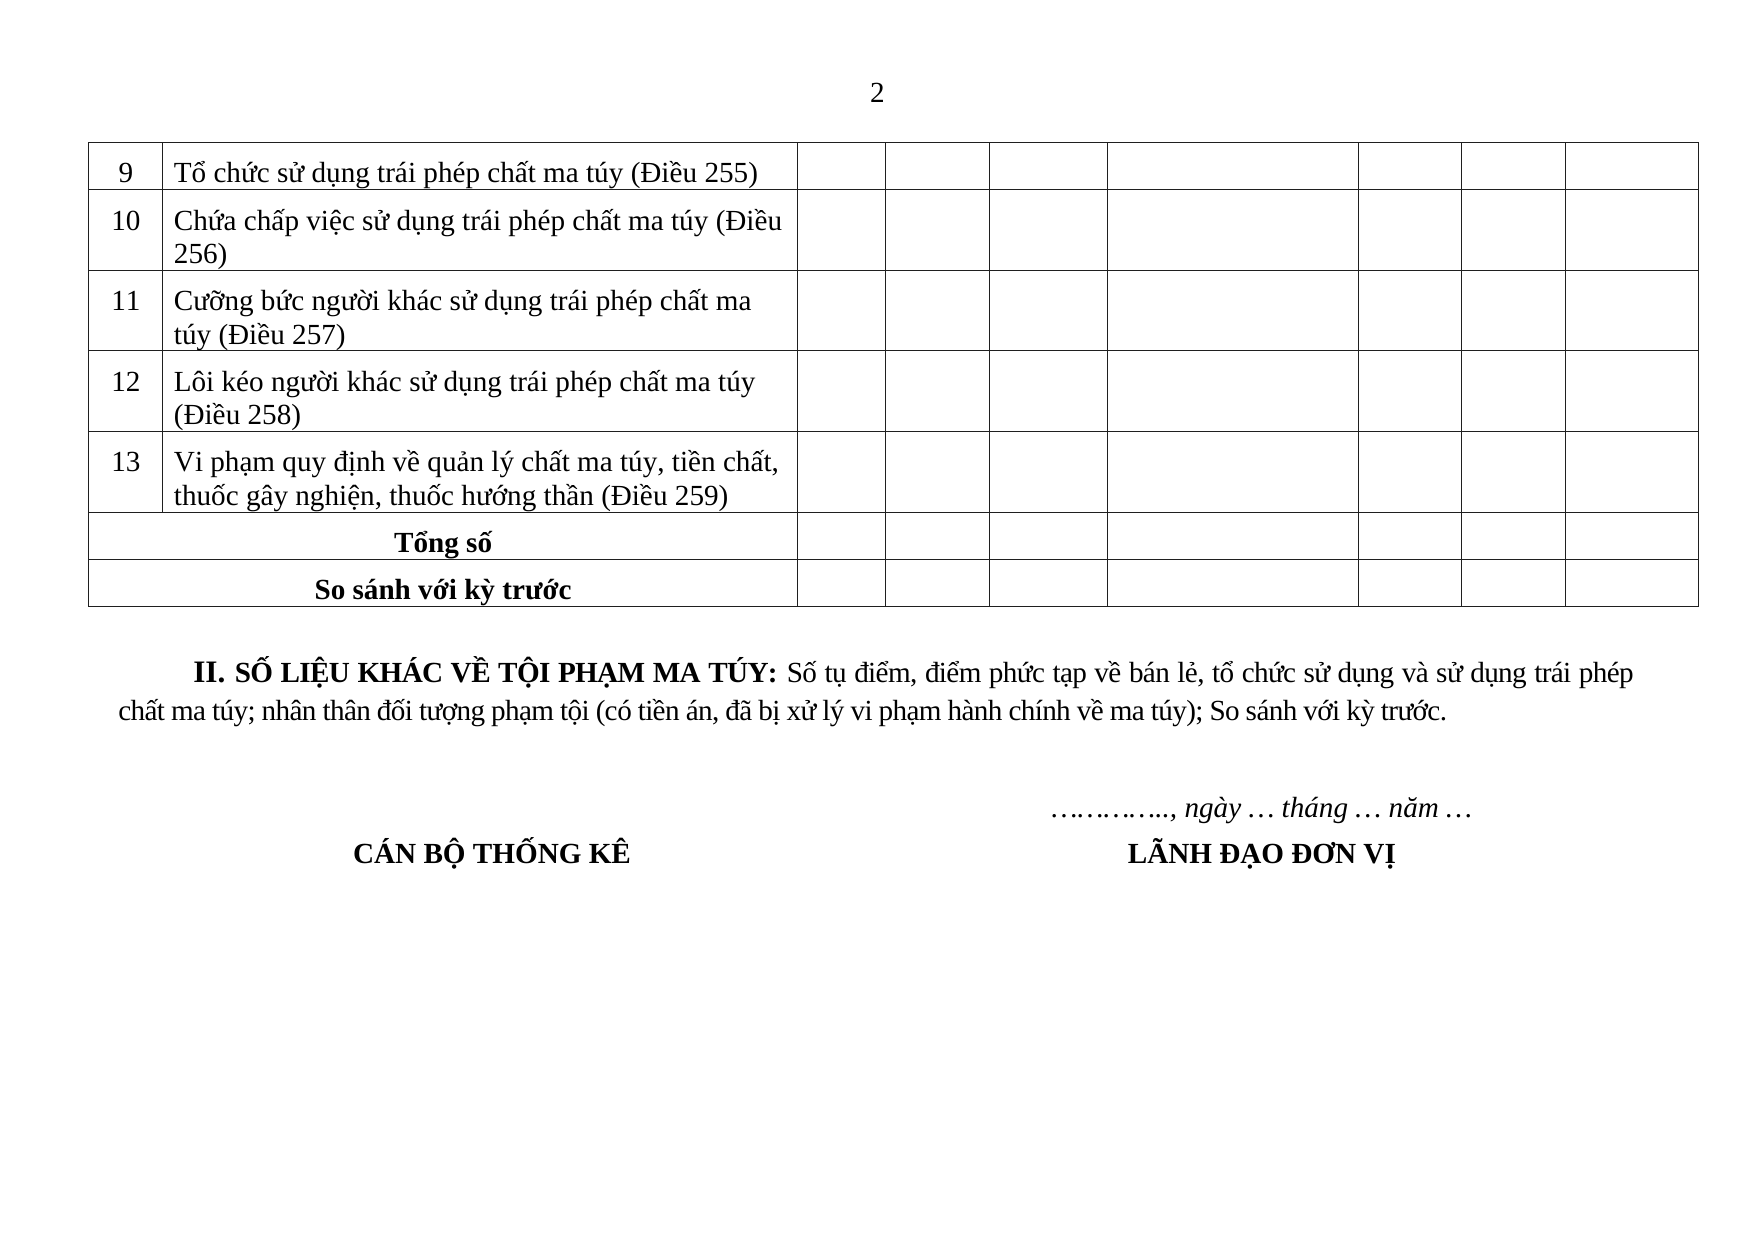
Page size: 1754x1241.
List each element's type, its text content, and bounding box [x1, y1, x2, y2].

table_cell Tổng số [89, 513, 797, 559]
table_cell 10 [89, 190, 162, 270]
table_cell [1462, 143, 1565, 189]
table_header ………….., ngày … tháng … năm … LÃNH ĐẠO ĐƠN VỊ [877, 790, 1647, 882]
table_cell [1566, 271, 1698, 350]
table_cell [886, 351, 989, 431]
table_cell Vi phạm quy định về quản lý chất ma túy, tiền chất, thuốc gây nghiện, thuốc hướng thần (Điều 259) [163, 432, 797, 512]
table_cell [990, 351, 1107, 431]
table_cell [886, 190, 989, 270]
table_cell [886, 513, 989, 559]
table_cell [1108, 432, 1358, 512]
table_cell [990, 560, 1107, 606]
table_cell [1462, 271, 1565, 350]
table_cell [1108, 560, 1358, 606]
table_cell Tổ chức sử dụng trái phép chất ma túy (Điều 255) [163, 143, 797, 189]
table_cell [1462, 351, 1565, 431]
table_cell [1462, 190, 1565, 270]
table_cell 12 [89, 351, 162, 431]
table_cell [1108, 271, 1358, 350]
table_cell [1359, 271, 1461, 350]
table_cell [1566, 560, 1698, 606]
table_cell [798, 143, 885, 189]
table_cell [798, 190, 885, 270]
table_cell [798, 560, 885, 606]
table_cell [798, 351, 885, 431]
table_cell [798, 271, 885, 350]
table_cell [886, 560, 989, 606]
table_cell [1108, 190, 1358, 270]
table_cell 11 [89, 271, 162, 350]
table_cell [990, 432, 1107, 512]
table_cell [1359, 432, 1461, 512]
table_cell [1359, 351, 1461, 431]
table_cell Lôi kéo người khác sử dụng trái phép chất ma túy (Điều 258) [163, 351, 797, 431]
table_cell [798, 513, 885, 559]
table_cell 9 [89, 143, 162, 189]
table_cell [1462, 432, 1565, 512]
table_cell [1566, 190, 1698, 270]
table_cell [1462, 513, 1565, 559]
table_cell [1566, 143, 1698, 189]
table_cell [1359, 190, 1461, 270]
table_cell So sánh với kỳ trước [89, 560, 797, 606]
table_cell [990, 271, 1107, 350]
table_cell [886, 271, 989, 350]
table_cell [886, 143, 989, 189]
table_cell Chứa chấp việc sử dụng trái phép chất ma túy (Điều 256) [163, 190, 797, 270]
table_cell [990, 143, 1107, 189]
table_cell [1108, 143, 1358, 189]
table_cell [1359, 143, 1461, 189]
table_cell Cưỡng bức người khác sử dụng trái phép chất ma túy (Điều 257) [163, 271, 797, 350]
table_cell [1108, 513, 1358, 559]
table_cell [1462, 560, 1565, 606]
table_cell [990, 513, 1107, 559]
table_cell [1566, 432, 1698, 512]
table_cell [1566, 351, 1698, 431]
table_cell [1359, 560, 1461, 606]
table_cell [1566, 513, 1698, 559]
table_cell [798, 432, 885, 512]
table_cell [1359, 513, 1461, 559]
table_cell [1108, 351, 1358, 431]
table_cell 13 [89, 432, 162, 512]
table_header CÁN BỘ THỐNG KÊ [107, 790, 877, 882]
text II. SỐ LIỆU KHÁC VỀ TỘI PHẠM MA TÚY: Số tụ điểm, điểm phức tạp về bán lẻ, tổ chức sử dụng và sử dụng trái phép chất ma túy; nhân thân đối tượng phạm tội (có tiền án, đã bị xử lý vi phạm hành chính về ma túy); So sánh với kỳ trước. [118, 653, 1636, 728]
table_cell [886, 432, 989, 512]
table_cell [990, 190, 1107, 270]
